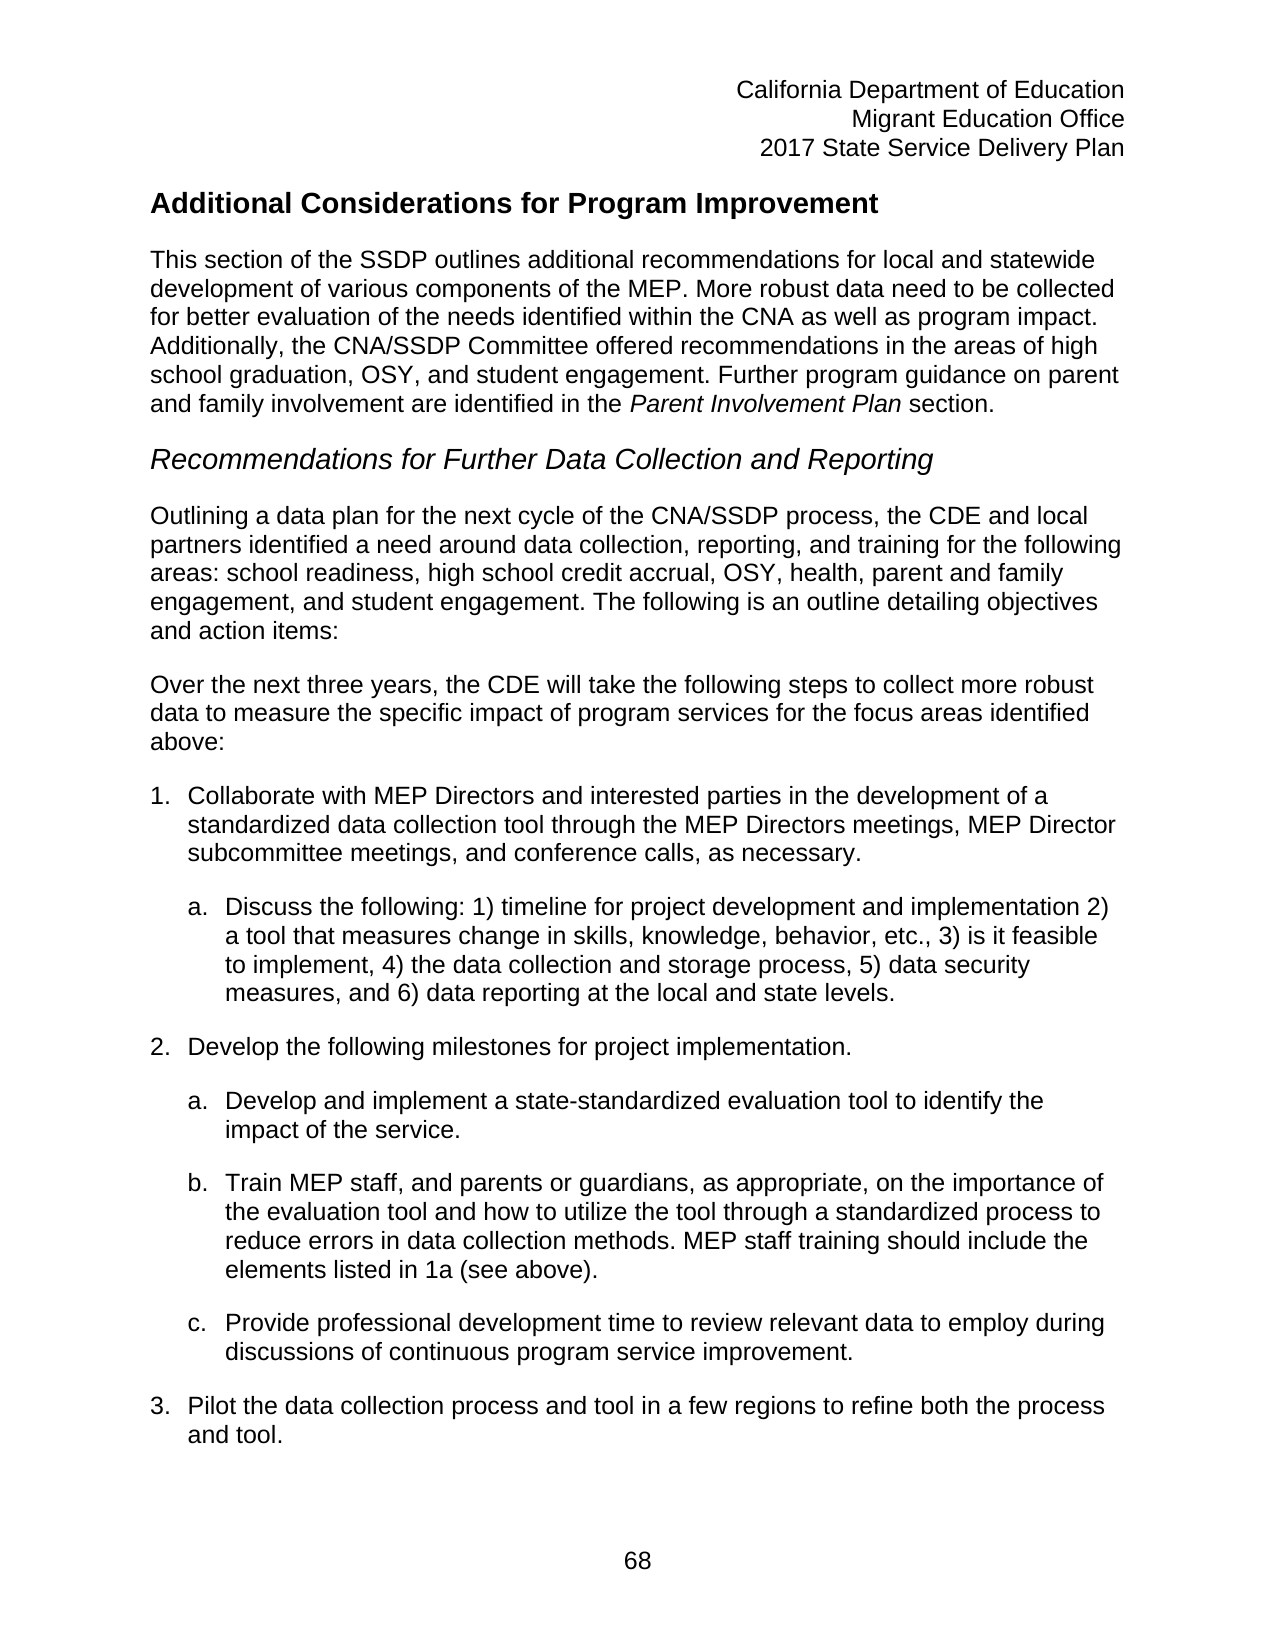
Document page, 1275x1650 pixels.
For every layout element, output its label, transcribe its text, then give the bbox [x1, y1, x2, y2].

list Train MEP staff, and parents or guardians, as appropriate, on the importance of the evaluation tool and how to utilize the tool through a standardized process to reduce errors in data collection methods. MEP staff training should include the elements listed in 1a (see above). [187, 1168, 1125, 1283]
subtitle Recommendations for Further Data Collection and Reporting [150, 442, 1125, 476]
text This section of the SSDP outlines additional recommendations for local and statewide development of various components of the MEP. More robust data need to be collected for better evaluation of the needs identified within the CNA as well as program impact. Additionally, the CNA/SSDP Committee offered recommendations in the areas of high school graduation, OSY, and student engagement. Further program guidance on parent and family involvement are identified in the Parent Involvement Plan section. [150, 245, 1125, 417]
subtitle Additional Considerations for Program Improvement [150, 186, 1125, 220]
list Collaborate with MEP Directors and interested parties in the development of a standardized data collection tool through the MEP Directors meetings, MEP Director subcommittee meetings, and conference calls, as necessary. [150, 781, 1125, 867]
list Pilot the data collection process and tool in a few regions to refine both the process and tool. [150, 1391, 1125, 1448]
list Provide professional development time to review relevant data to employ during discussions of continuous program service improvement. [187, 1308, 1125, 1366]
text Outlining a data plan for the next cycle of the CNA/SSDP process, the CDE and local partners identified a need around data collection, reporting, and training for the following areas: school readiness, high school credit accrual, OSY, health, parent and family engagement, and student engagement. The following is an outline detailing objectives and action items: [150, 501, 1125, 644]
list Discuss the following: 1) timeline for project development and implementation 2) a tool that measures change in skills, knowledge, behavior, etc., 3) is it feasible to implement, 4) the data collection and storage process, 5) data security measures, and 6) data reporting at the local and state levels. [187, 892, 1125, 1007]
list Develop and implement a state-standardized evaluation tool to identify the impact of the service. [187, 1086, 1125, 1143]
text Over the next three years, the CDE will take the following steps to collect more robust data to measure the specific impact of program services for the focus areas identified above: [150, 669, 1125, 756]
list Develop the following milestones for project implementation. [150, 1032, 1125, 1061]
